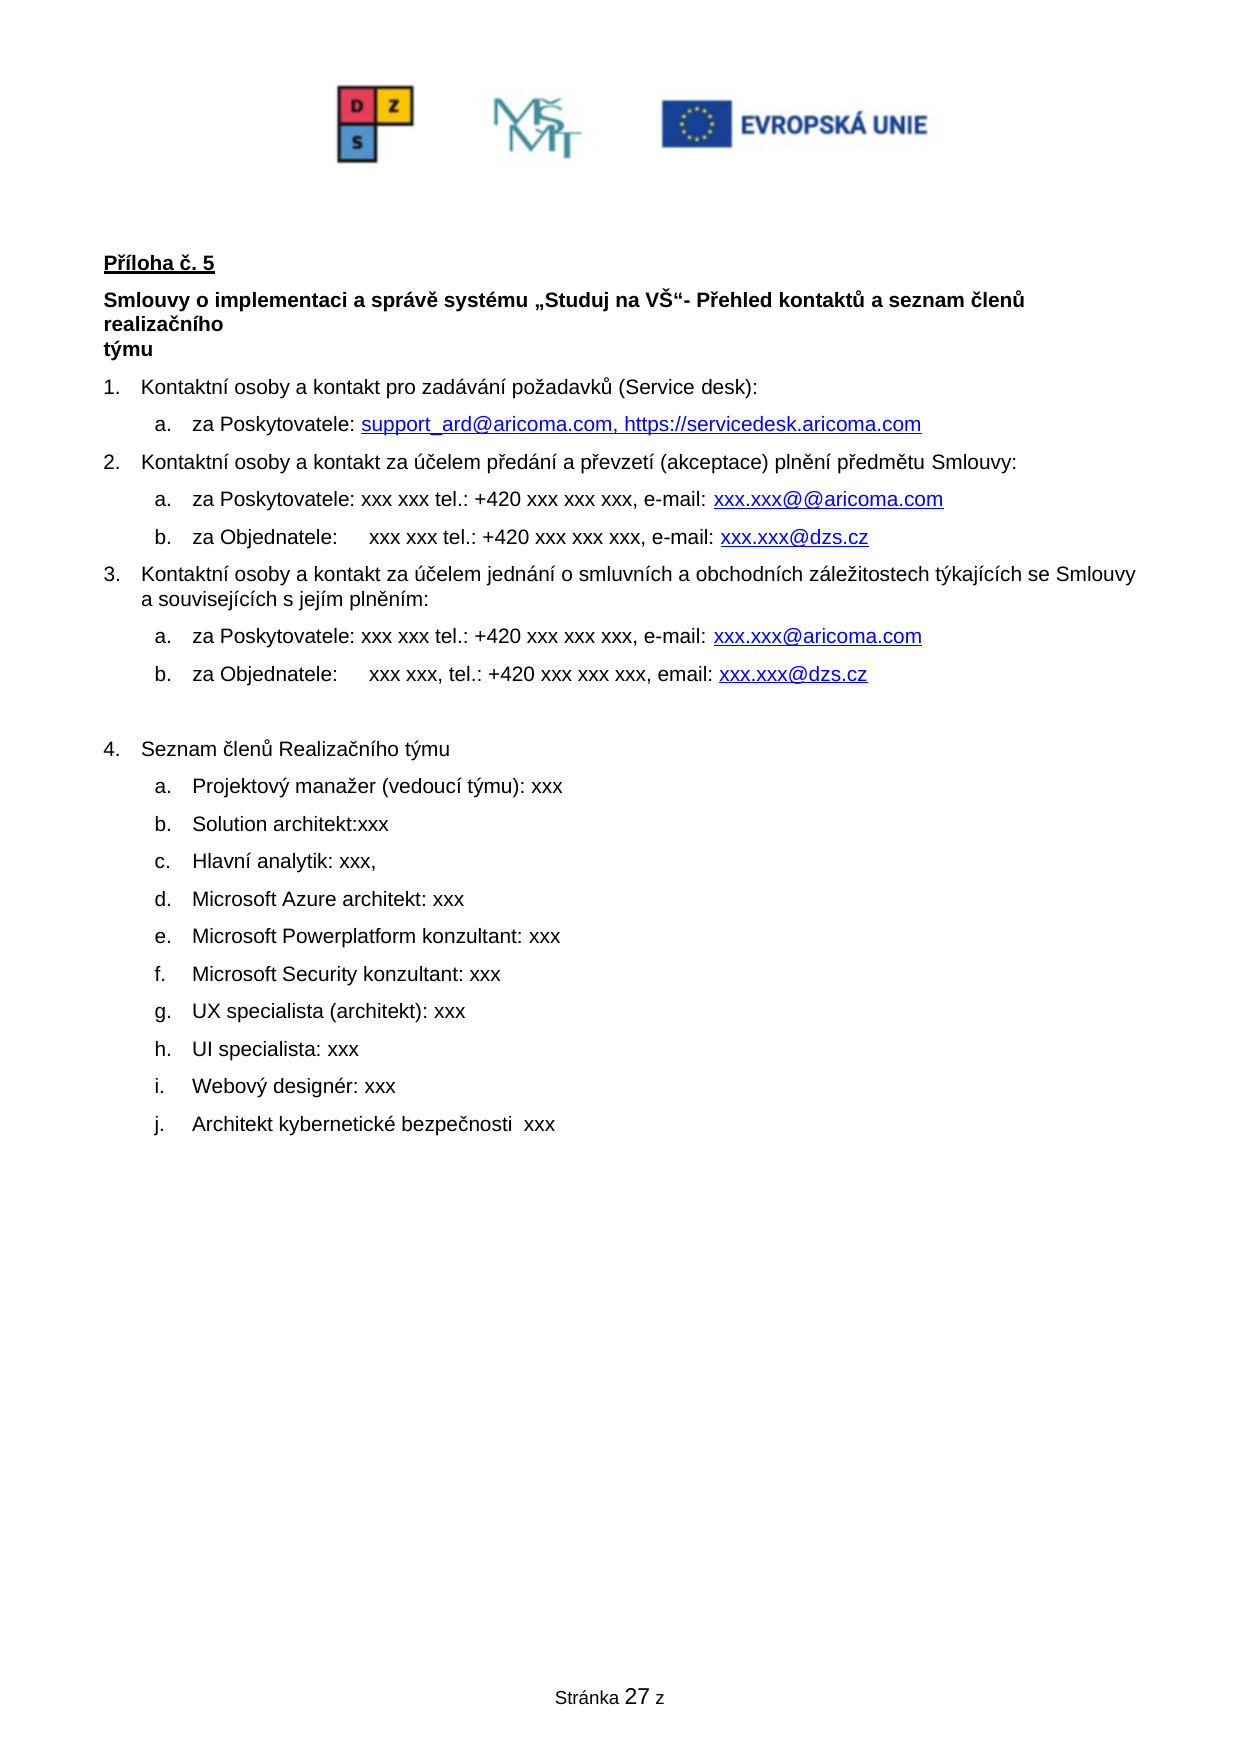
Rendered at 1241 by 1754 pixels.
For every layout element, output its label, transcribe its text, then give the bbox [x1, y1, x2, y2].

list za Objednatele: xxx xxx, tel.: +420 xxx xxx xxx, email: xxx.xxx@dzs.cz [154, 661, 1148, 685]
text Smlouvy o implementaci a správě systému „Studuj na VŠ“- Přehled kontaktů a seznam členů realizačního [103, 288, 1148, 336]
picture [327, 78, 942, 170]
list Solution architekt:xxx [154, 811, 1148, 835]
list Microsoft Security konzultant: xxx [154, 961, 1148, 985]
list za Poskytovatele: support_ard@aricoma.com, https://servicedesk.aricoma.com [154, 412, 1148, 436]
list Webový designér: xxx [154, 1074, 1148, 1098]
list UX specialista (architekt): xxx [154, 999, 1148, 1023]
list Projektový manažer (vedoucí týmu): xxx [154, 774, 1148, 798]
list Kontaktní osoby a kontakt za účelem předání a převzetí (akceptace) plnění předmětu Smlouvy: [103, 449, 1148, 473]
list Architekt kybernetické bezpečnosti xxx [154, 1111, 1148, 1135]
list Hlavní analytik: xxx, [154, 849, 1148, 873]
list UI specialista: xxx [154, 1036, 1148, 1060]
list za Poskytovatele: xxx xxx tel.: +420 xxx xxx xxx, e-mail: xxx.xxx@@aricoma.com [154, 487, 1148, 511]
text týmu [103, 337, 1148, 361]
list za Poskytovatele: xxx xxx tel.: +420 xxx xxx xxx, e-mail: xxx.xxx@aricoma.com [154, 624, 1148, 648]
list Microsoft Azure architekt: xxx [154, 886, 1148, 910]
list Kontaktní osoby a kontakt pro zadávání požadavků (Service desk): [103, 374, 1148, 398]
list Kontaktní osoby a kontakt za účelem jednání o smluvních a obchodních záležitostech týkajících se Smlouvy a souvisejících s jejím plněním: [103, 562, 1137, 611]
list Microsoft Powerplatform konzultant: xxx [154, 924, 1148, 948]
list Seznam členů Realizačního týmu [103, 736, 1148, 760]
list za Objednatele: xxx xxx tel.: +420 xxx xxx xxx, e-mail: xxx.xxx@dzs.cz [154, 524, 1148, 548]
text Příloha č. 5 [103, 251, 1148, 274]
